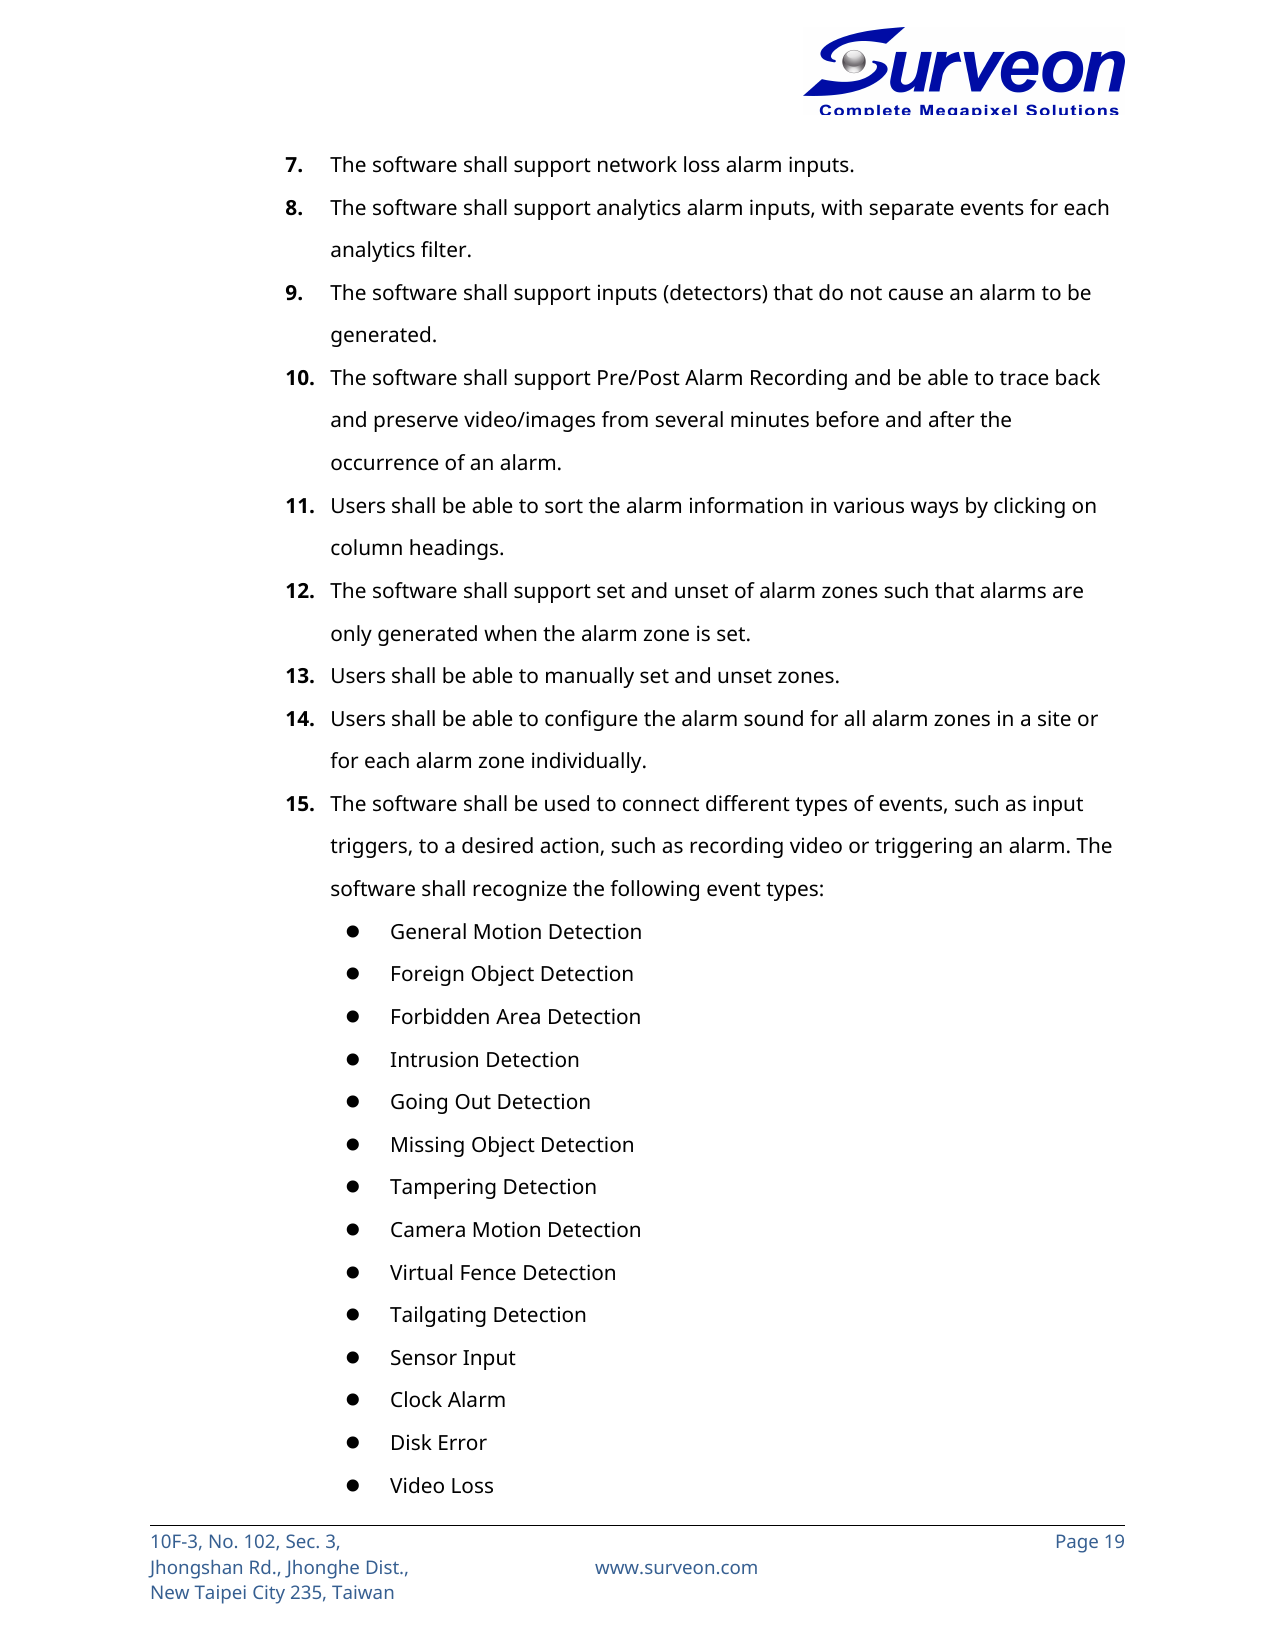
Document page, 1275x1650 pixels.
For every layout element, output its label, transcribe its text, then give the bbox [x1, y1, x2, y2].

list Users shall be able to sort the alarm information in various ways by clicking on column headings. [285, 491, 1125, 562]
list Sensor Input [345, 1343, 1125, 1371]
list The software shall support set and unset of alarm zones such that alarms are only generated when the alarm zone is set. [285, 576, 1125, 647]
list Video Loss [345, 1471, 1125, 1499]
list The software shall support analytics alarm inputs, with separate events for each analytics filter. [285, 193, 1125, 264]
list Intrusion Detection [345, 1045, 1125, 1073]
list Tailgating Detection [345, 1300, 1125, 1329]
list Missing Object Detection [345, 1130, 1125, 1158]
list General Motion Detection [345, 917, 1125, 945]
list The software shall support Pre/Post Alarm Recording and be able to trace back and preserve video/images from several minutes before and after the occurrence of an alarm. [285, 363, 1125, 477]
list Users shall be able to configure the alarm sound for all alarm zones in a site or for each alarm zone individually. [285, 704, 1125, 775]
list Users shall be able to manually set and unset zones. [285, 661, 1125, 690]
picture [803, 27, 1125, 115]
list Camera Motion Detection [345, 1215, 1125, 1243]
list Clock Alarm [345, 1386, 1125, 1414]
list Disk Error [345, 1428, 1125, 1457]
list The software shall support network loss alarm inputs. [285, 150, 1125, 178]
list Tampering Detection [345, 1172, 1125, 1201]
list The software shall support inputs (detectors) that do not cause an alarm to be generated. [285, 278, 1125, 349]
list Virtual Fence Detection [345, 1258, 1125, 1286]
list Going Out Detection [345, 1087, 1125, 1116]
list The software shall be used to connect different types of events, such as input triggers, to a desired action, such as recording video or triggering an alarm. The software shall recognize the following event types: [285, 789, 1125, 903]
list Forbidden Area Detection [345, 1002, 1125, 1031]
list Foreign Object Detection [345, 959, 1125, 988]
